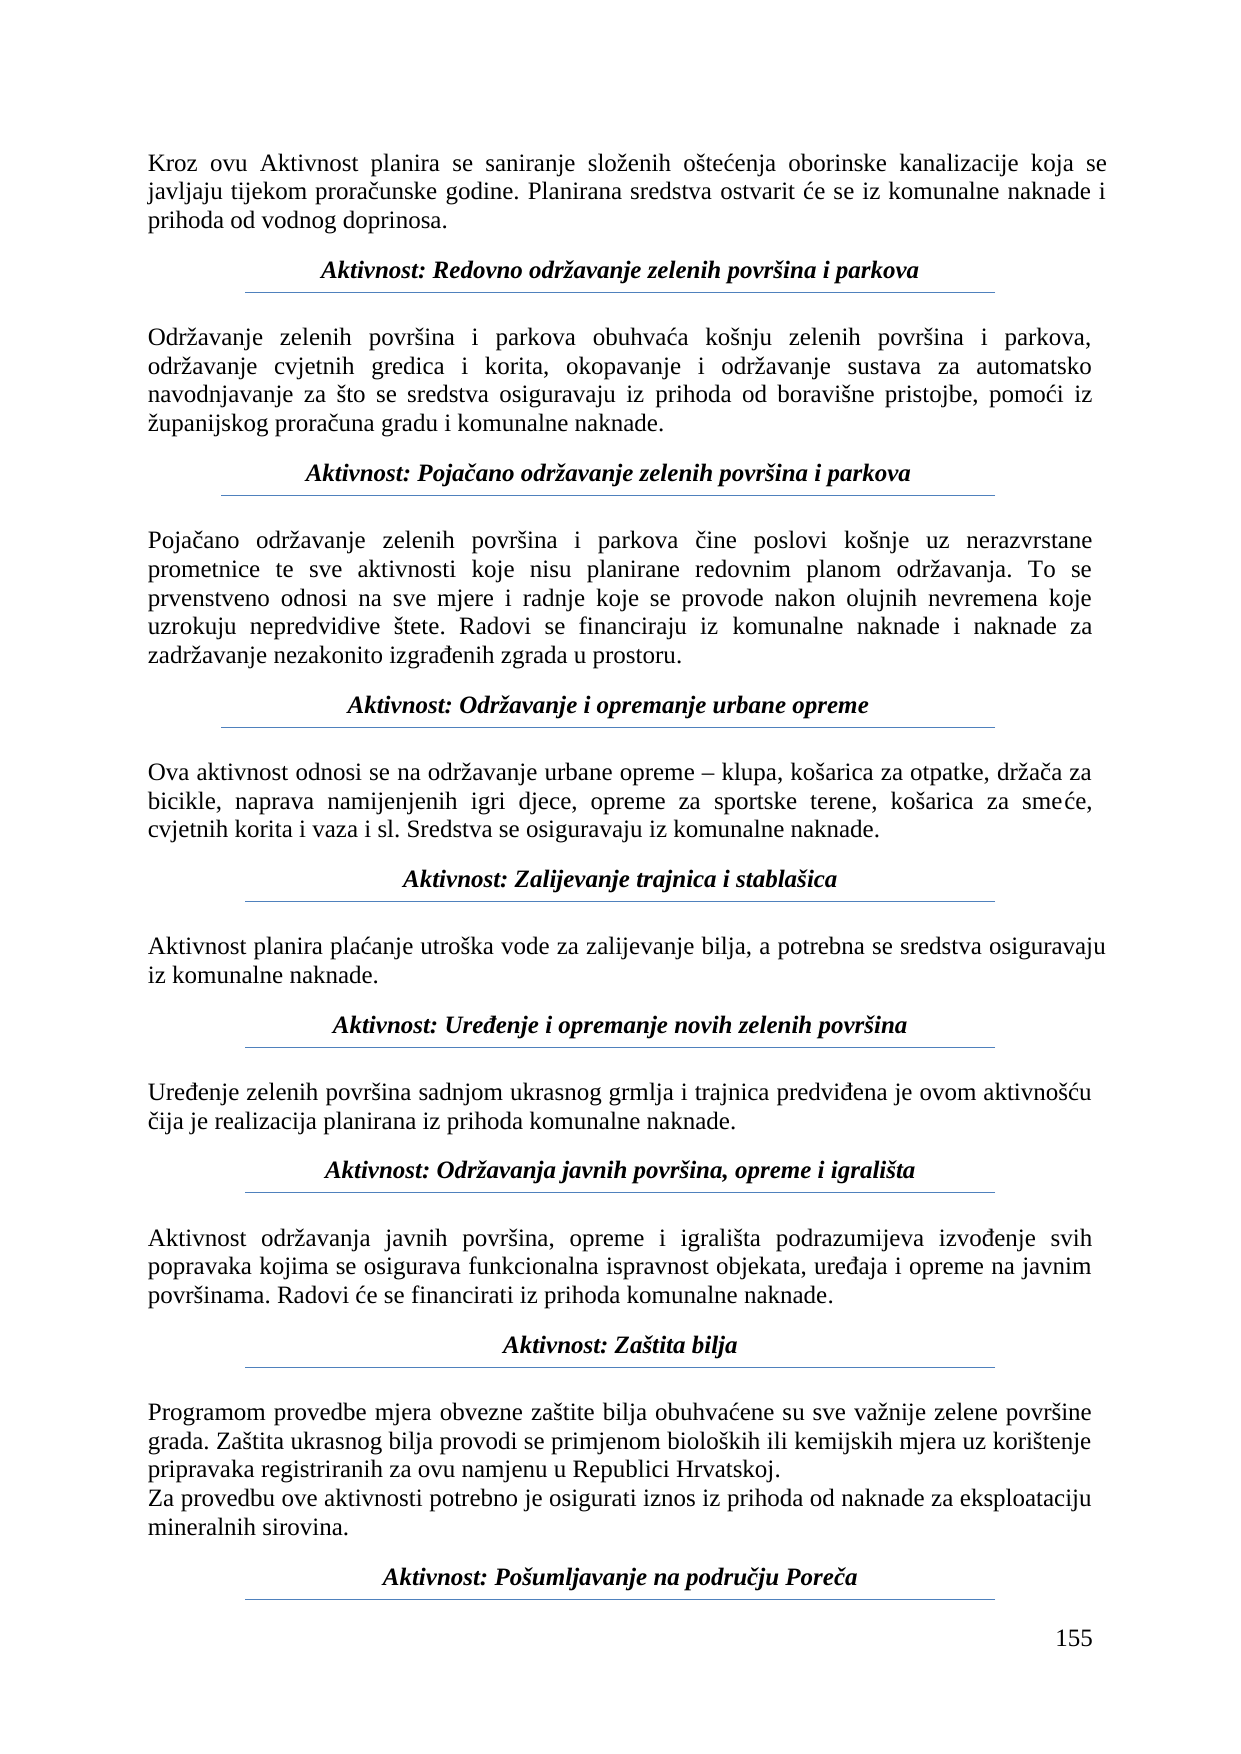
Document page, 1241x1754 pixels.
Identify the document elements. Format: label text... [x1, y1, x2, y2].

text Uređenje zelenih površina sadnjom ukrasnog grmlja i trajnica predviđena je ovom aktivnošću čija je realizacija planirana iz prihoda komunalne naknade. [148, 1077, 1093, 1134]
text Aktivnost održavanja javnih površina, opreme i igrališta podrazumijeva izvođenje svih popravaka kojima se osigurava funkcionalna ispravnost objekata, uređaja i opreme na javnim površinama. Radovi će se financirati iz prihoda komunalne naknade. [148, 1223, 1093, 1309]
text Aktivnost: Uređenje i opremanje novih zelenih površina [245, 1010, 995, 1047]
text Aktivnost: Održavanja javnih površina, opreme i igrališta [245, 1155, 995, 1192]
text Aktivnost: Pošumljavanje na području Poreča [245, 1562, 995, 1599]
text Aktivnost: Pojačano održavanje zelenih površina i parkova [221, 458, 995, 495]
text Aktivnost: Zalijevanje trajnica i stablašica [245, 864, 995, 901]
text Aktivnost: Zaštita bilja [245, 1330, 995, 1367]
text Programom provedbe mjera obvezne zaštite bilja obuhvaćene su sve važnije zelene površine grada. Zaštita ukrasnog bilja provodi se primjenom bioloških ili kemijskih mjera uz korištenje pripravaka registriranih za ovu namjenu u Republici Hrvatskoj. [148, 1397, 1093, 1483]
text Kroz ovu Aktivnost planira se saniranje složenih oštećenja oborinske kanalizacije koja se javljaju tijekom proračunske godine. Planirana sredstva ostvarit će se iz komunalne naknade i prihoda od vodnog doprinosa. [148, 148, 1107, 234]
text Pojačano održavanje zelenih površina i parkova čine poslovi košnje uz nerazvrstane prometnice te sve aktivnosti koje nisu planirane redovnim planom održavanja. To se prvenstveno odnosi na sve mjere i radnje koje se provode nakon olujnih nevremena koje uzrokuju nepredvidive štete. Radovi se financiraju iz komunalne naknade i naknade za zadržavanje nezakonito izgrađenih zgrada u prostoru. [148, 525, 1093, 669]
text Održavanje zelenih površina i parkova obuhvaća košnju zelenih površina i parkova, održavanje cvjetnih gredica i korita, okopavanje i održavanje sustava za automatsko navodnjavanje za što se sredstva osiguravaju iz prihoda od boravišne pristojbe, pomoći iz županijskog proračuna gradu i komunalne naknade. [148, 322, 1093, 437]
text Ova aktivnost odnosi se na održavanje urbane opreme – klupa, košarica za otpatke, držača za bicikle, naprava namijenjenih igri djece, opreme za sportske terene, košarica za smeće, cvjetnih korita i vaza i sl. Sredstva se osiguravaju iz komunalne naknade. [148, 757, 1093, 843]
text Aktivnost planira plaćanje utroška vode za zalijevanje bilja, a potrebna se sredstva osiguravaju iz komunalne naknade. [148, 931, 1107, 989]
text Za provedbu ove aktivnosti potrebno je osigurati iznos iz prihoda od naknade za eksploataciju mineralnih sirovina. [148, 1483, 1093, 1541]
text Aktivnost: Redovno održavanje zelenih površina i parkova [245, 255, 995, 292]
text Aktivnost: Održavanje i opremanje urbane opreme [221, 690, 995, 727]
